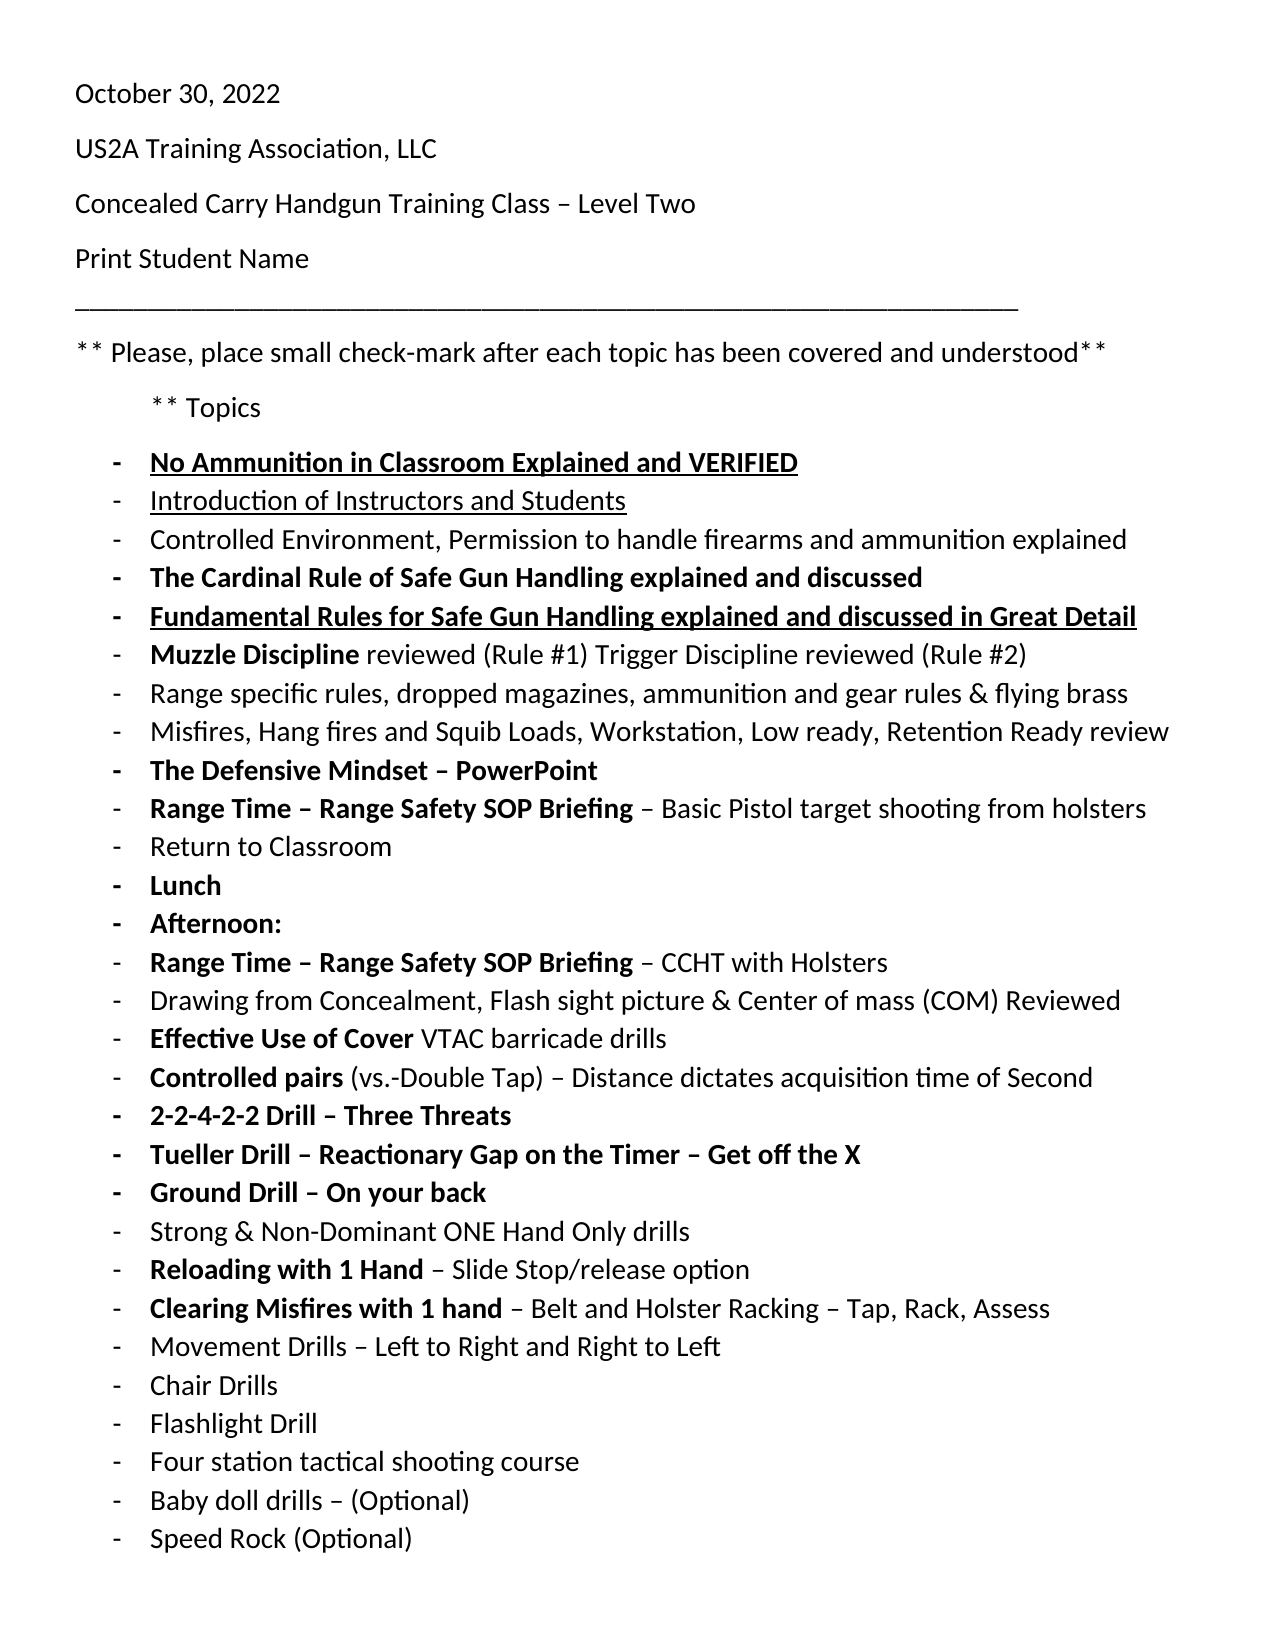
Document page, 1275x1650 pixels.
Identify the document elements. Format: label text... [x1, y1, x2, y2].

text Concealed Carry Handgun Training Class – Level Two [75, 185, 1200, 221]
list Chair Drills [112, 1367, 1200, 1402]
list The Defensive Mindset – PowerPoint [112, 752, 1200, 787]
list Range Time – Range Safety SOP Briefing – Basic Pistol target shooting from holsters [112, 790, 1200, 826]
list Introduction of Instructors and Students [112, 482, 1200, 518]
list Misfires, Hang fires and Squib Loads, Workstation, Low ready, Retention Ready review [112, 713, 1200, 749]
list Muzzle Discipline reviewed (Rule #1) Trigger Discipline reviewed (Rule #2) [112, 636, 1200, 672]
list Four station tactical shooting course [112, 1443, 1200, 1479]
list Movement Drills – Left to Right and Right to Left [112, 1328, 1200, 1364]
list Afternoon: [112, 905, 1200, 941]
text US2A Training Association, LLC [75, 130, 1200, 166]
list Tueller Drill – Reactionary Gap on the Timer – Get off the X [112, 1136, 1200, 1172]
list No Ammunition in Classroom Explained and VERIFIED [112, 444, 1200, 480]
list Drawing from Concealment, Flash sight picture & Center of mass (COM) Reviewed [112, 982, 1200, 1018]
list Baby doll drills – (Optional) [112, 1482, 1200, 1517]
text ** Please, place small check-mark after each topic has been covered and understood** [75, 334, 1200, 369]
list Flashlight Drill [112, 1405, 1200, 1441]
text October 30, 2022 [75, 75, 1200, 111]
list Range Time – Range Safety SOP Briefing – CCHT with Holsters [112, 944, 1200, 979]
text Print Student Name _________________________________________________________________ [75, 240, 1200, 314]
list Clearing Misfires with 1 hand – Belt and Holster Racking – Tap, Rack, Assess [112, 1290, 1200, 1325]
list Return to Classroom [112, 828, 1200, 864]
list Ground Drill – On your back [112, 1174, 1200, 1210]
list Strong & Non-Dominant ONE Hand Only drills [112, 1213, 1200, 1248]
list Fundamental Rules for Safe Gun Handling explained and discussed in Great Detail [112, 598, 1200, 633]
list Reloading with 1 Hand – Slide Stop/release option [112, 1251, 1200, 1287]
list Effective Use of Cover VTAC barricade drills [112, 1021, 1200, 1056]
list Speed Rock (Optional) [112, 1520, 1200, 1556]
list Range specific rules, dropped magazines, ammunition and gear rules & flying brass [112, 675, 1200, 710]
list Controlled pairs (vs.-Double Tap) – Distance dictates acquisition time of Second [112, 1059, 1200, 1095]
list 2-2-4-2-2 Drill – Three Threats [112, 1097, 1200, 1133]
list Lunch [112, 867, 1200, 902]
list The Cardinal Rule of Safe Gun Handling explained and discussed [112, 559, 1200, 595]
text ** Topics [75, 389, 1200, 424]
list Controlled Environment, Permission to handle firearms and ammunition explained [112, 521, 1200, 557]
